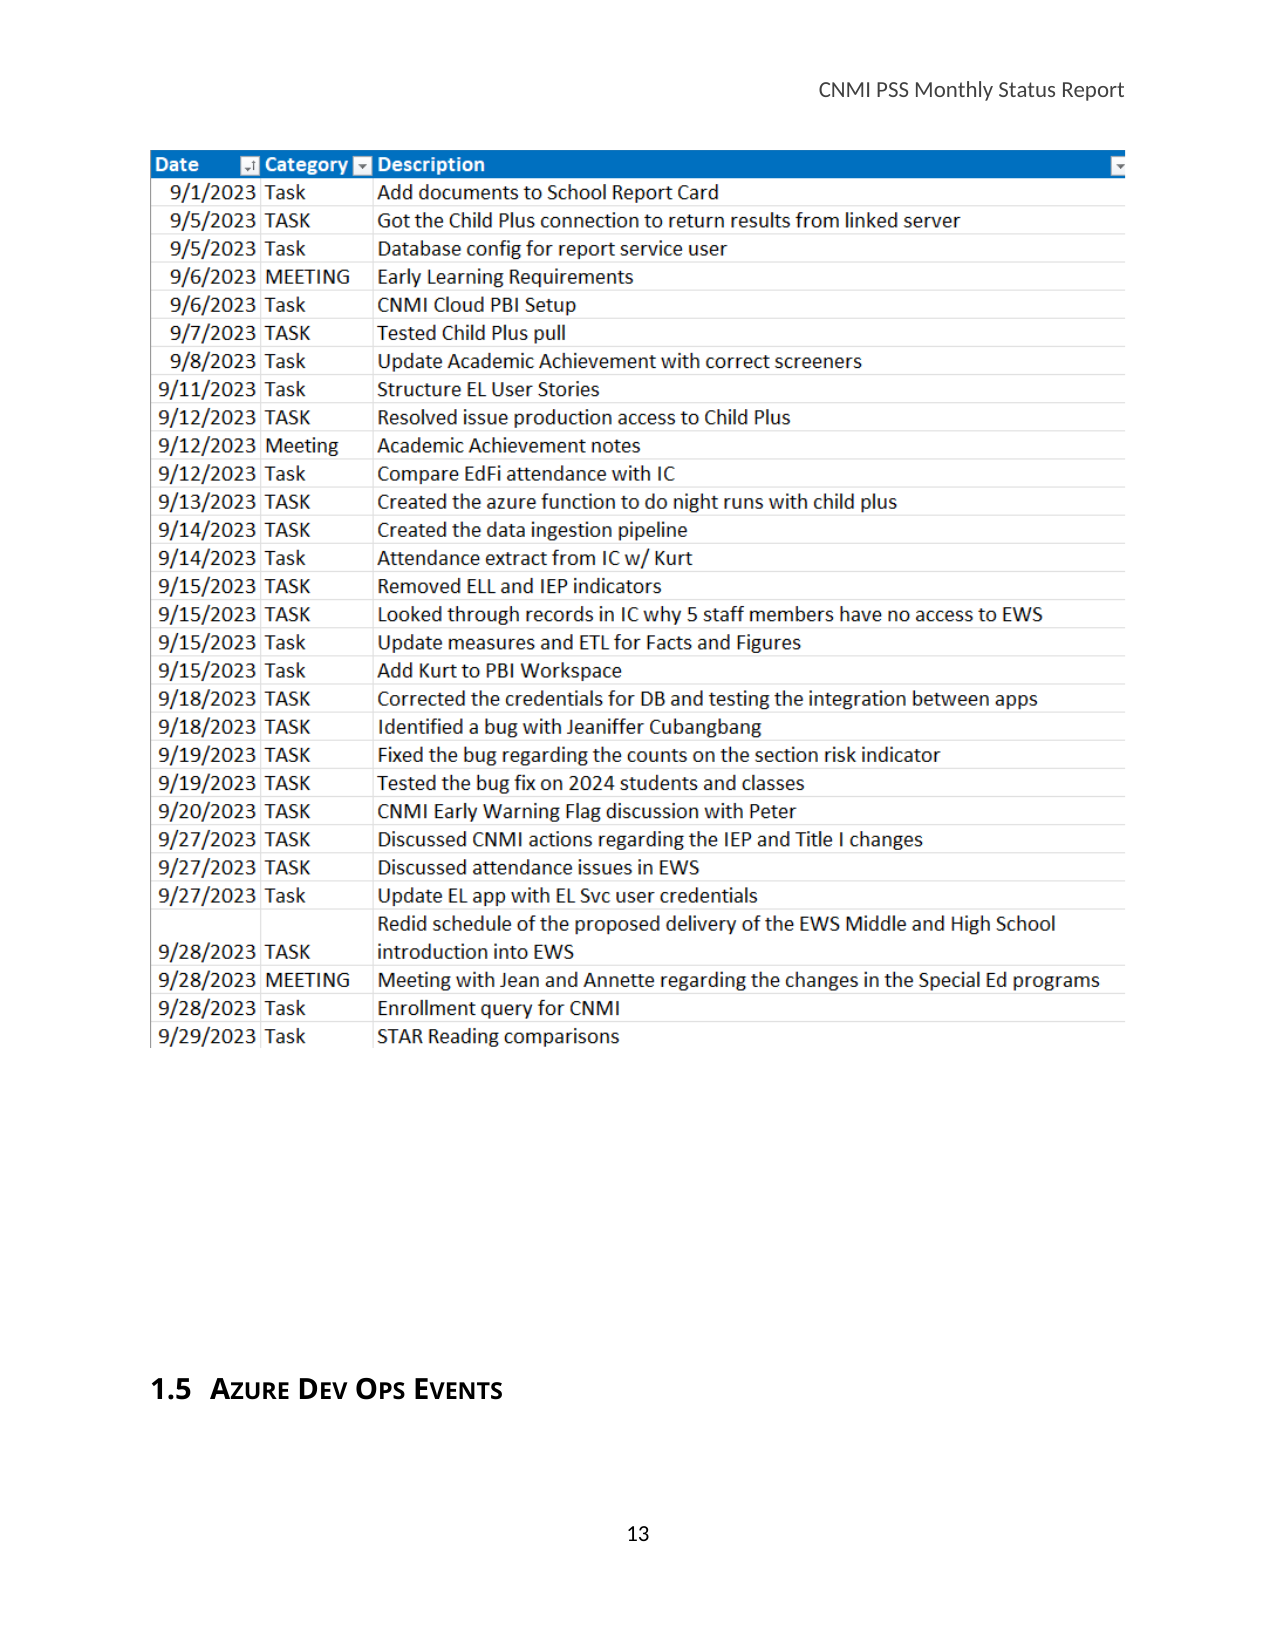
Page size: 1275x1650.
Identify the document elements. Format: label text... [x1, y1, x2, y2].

subtitle Azure Dev Ops Events [150, 1369, 1125, 1408]
picture [150, 150, 1125, 1048]
